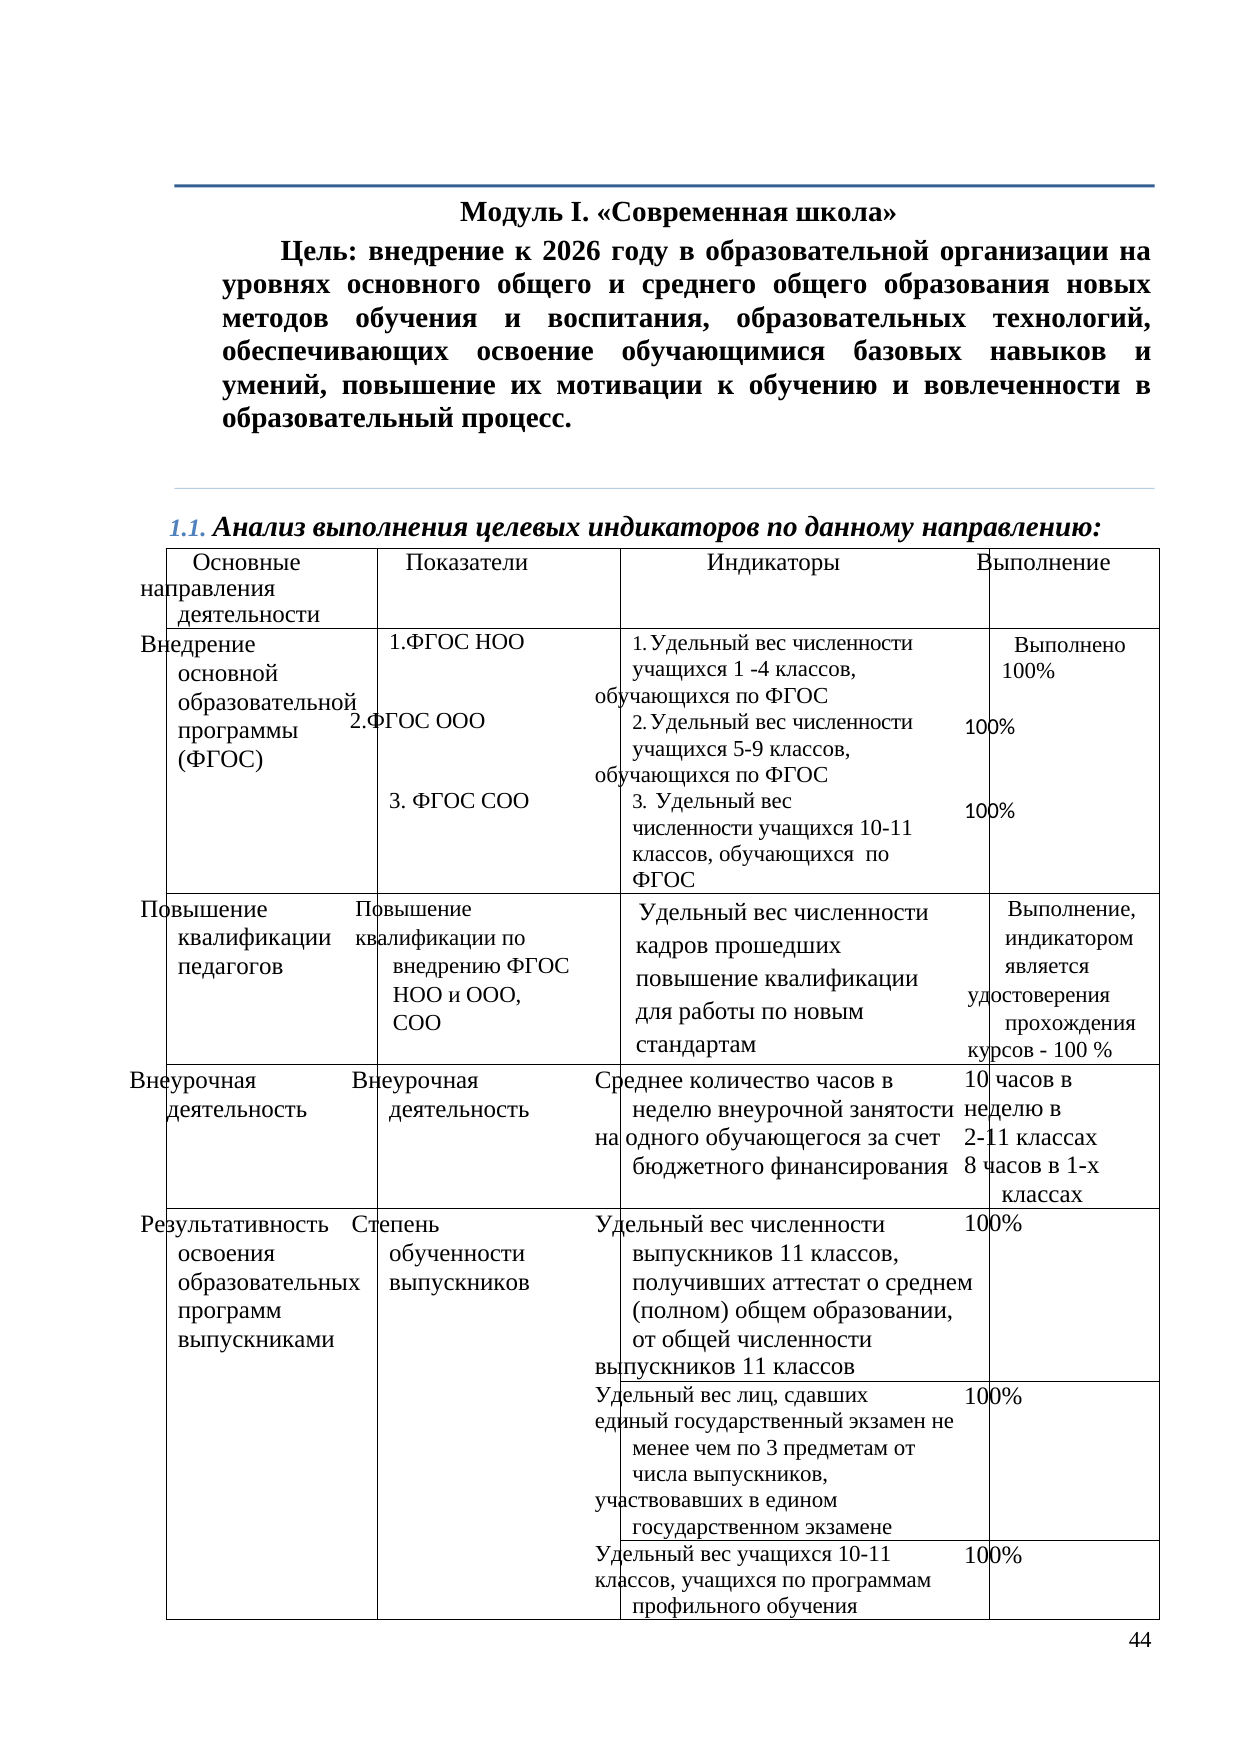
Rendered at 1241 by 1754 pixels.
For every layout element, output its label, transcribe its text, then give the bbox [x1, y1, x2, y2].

table_cell Выполнение, индикатором является удостоверения прохождения курсов - 100 % [990, 894, 1159, 1064]
table_cell 100% [990, 1209, 1159, 1381]
text Модуль I. «Современная школа» [177, 153, 1180, 228]
table_cell 1.ФГОС НОО 2.ФГОС ООО ФГОС СОО [378, 629, 620, 893]
table_cell Степень обученности выпускников [378, 1209, 620, 1619]
table_cell Внедрение основной образовательной программы (ФГОС) [167, 629, 377, 893]
table_cell Удельный вес лиц, сдавших единый государственный экзамен не менее чем по 3 предметам от числа выпускников, участвовавших в едином государственном экзамене [621, 1382, 989, 1539]
table_cell Удельный вес учащихся 10-11 классов, учащихся по программам профильного обучения [621, 1541, 989, 1619]
table_cell 100% [990, 1541, 1159, 1619]
table_cell Выполнено 100% 100% 100% [990, 629, 1159, 893]
table_cell Повышение квалификации педагогов [167, 894, 377, 1064]
table_cell Удельный вес численности кадров прошедших повышение квалификации для работы по новым стандартам [621, 894, 989, 1064]
table_cell 100% [990, 1382, 1159, 1539]
table_header Основные направления деятельности [167, 549, 377, 628]
table_cell Внеурочная деятельность [378, 1065, 620, 1208]
table_cell Удельный вес численности выпускников 11 классов, получивших аттестат о среднем (полном) общем образовании, от общей численности выпускников 11 классов [621, 1209, 989, 1381]
table_header Индикаторы [621, 549, 989, 628]
table_cell 10 часов в неделю в 2-11 классах 8 часов в 1-х классах [990, 1065, 1159, 1208]
table_cell Удельный вес численности учащихся 1 -4 классов, обучающихся по ФГОС Удельный вес численности учащихся 5-9 классов, обучающихся по ФГОС Удельный вес численности учащихся 10-11 классов, обучающихся по ФГОС [621, 629, 989, 893]
table_header Показатели [378, 549, 620, 628]
table_cell Внеурочная деятельность [167, 1065, 377, 1208]
table_cell Повышение квалификации по внедрению ФГОС НОО и ООО, СОО [378, 894, 620, 1064]
table_header Выполнение [990, 549, 1159, 628]
list Анализ выполнения целевых индикаторов по данному направлению: [169, 454, 1180, 543]
text Цель: внедрение к 2026 году в образовательной организации на уровнях основного общего и среднего общего образования новых методов обучения и воспитания, образовательных технологий, обеспечивающих освоение обучающимися базовых навыков и умений, повышение их мотивации к обучению и вовлеченности в образовательный процесс. [222, 233, 1152, 434]
table_cell Результативность освоения образовательных программ выпускниками [167, 1209, 377, 1619]
table_cell Среднее количество часов в неделю внеурочной занятости на одного обучающегося за счет бюджетного финансирования [621, 1065, 989, 1208]
